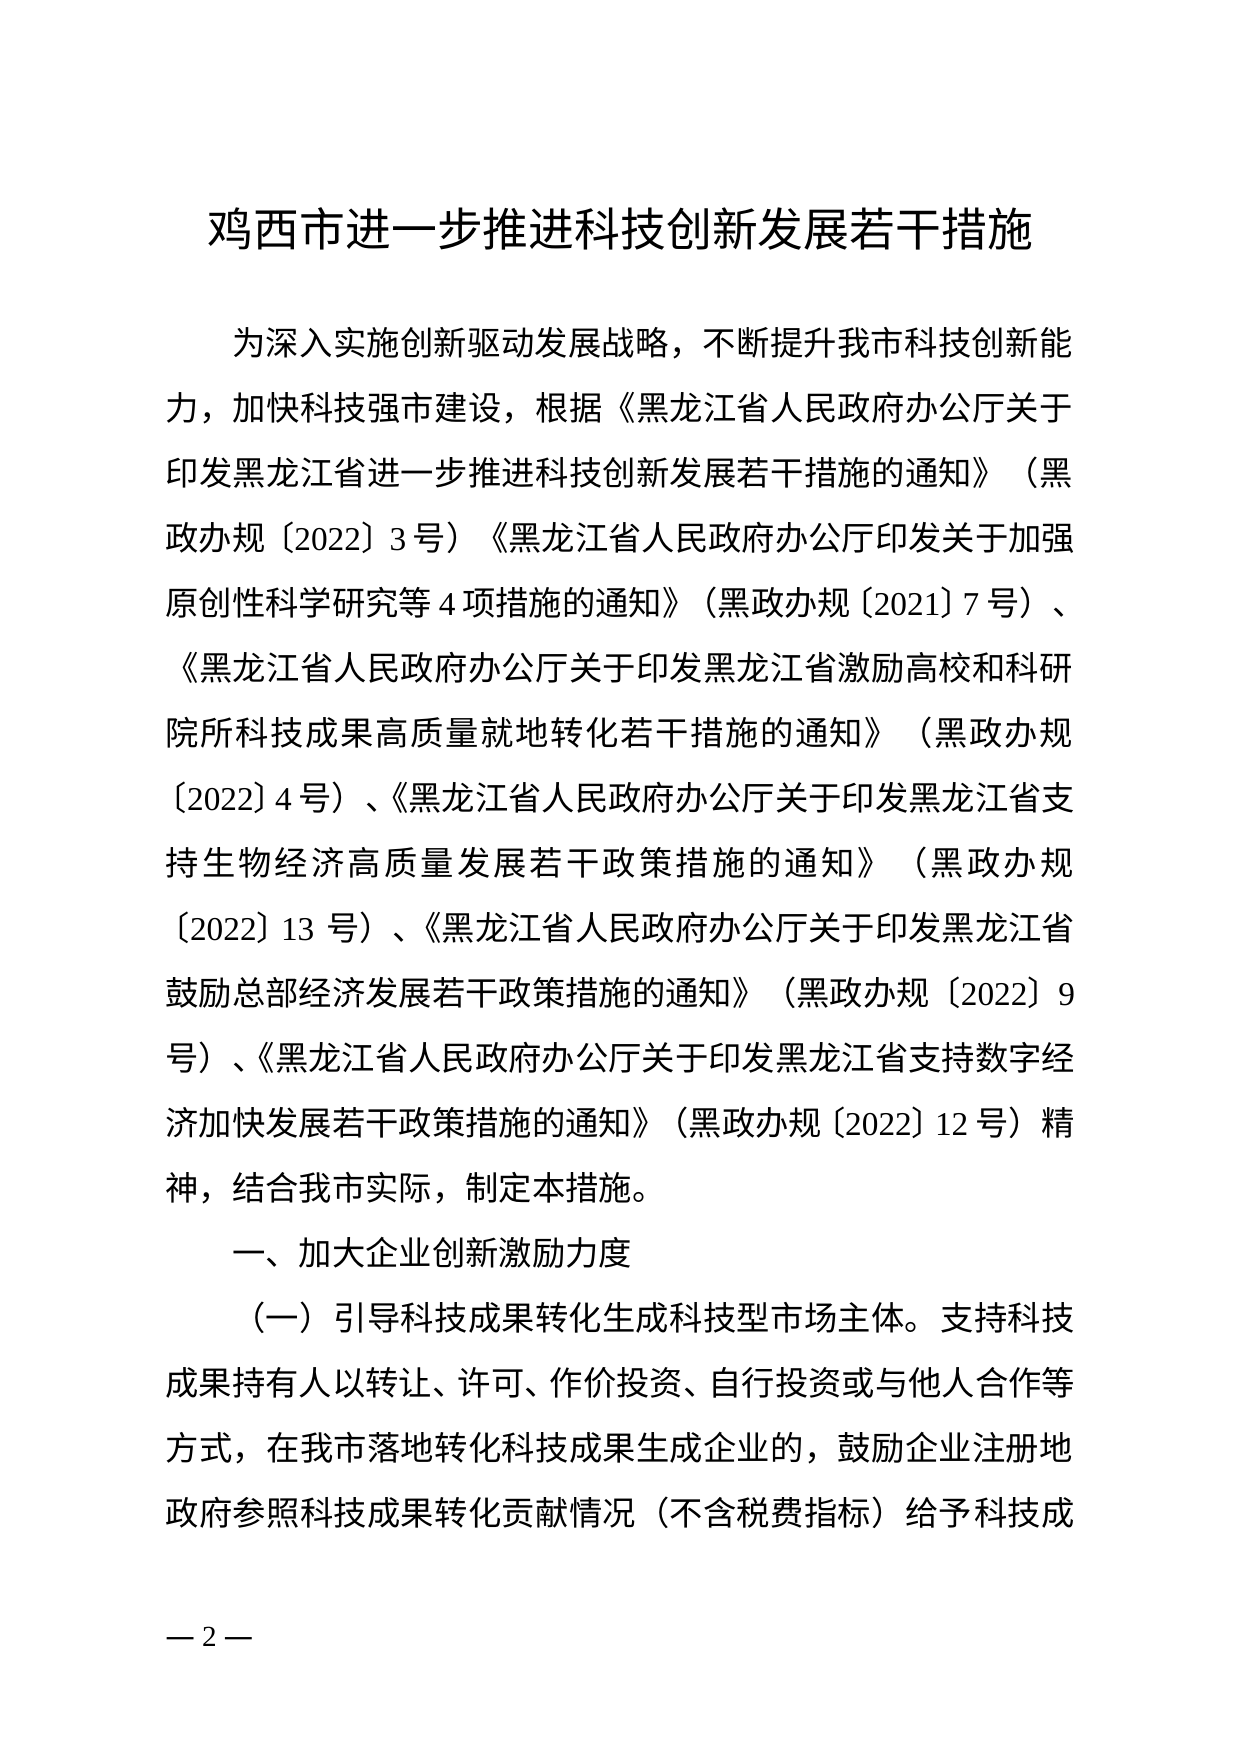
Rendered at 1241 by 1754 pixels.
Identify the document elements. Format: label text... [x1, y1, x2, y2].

text 一、加大企业创新激励力度 [165, 1218, 1075, 1283]
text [165, 1283, 1075, 1543]
text 为深入实施创新驱动发展战略，不断提升我市科技创新能力，加快科技强市建设，根据《黑龙江省人民政府办公厅关于印发黑龙江省进一步推进科技创新发展若干措施的通知》（黑政办规〔2022〕3号）《黑龙江省人民政府办公厅印发关于加强原创性科学研究等4项措施的通知》（黑政办规〔2021〕7号）、《黑龙江省人民政府办公厅关于印发黑龙江省激励高校和科研院所科技成果高质量就地转化若干措施的通知》（黑政办规〔2022〕4号）、《黑龙江省人民政府办公厅关于印发黑龙江省支持生物经济高质量发展若干政策措施的通知》（黑政办规〔2022〕13号）、《黑龙江省人民政府办公厅关于印发黑龙江省鼓励总部经济发展若干政策措施的通知》（黑政办规〔2022〕9号）、《黑龙江省人民政府办公厅关于印发黑龙江省支持数字经济加快发展若干政策措施的通知》（黑政办规〔2022〕12号）精神，结合我市实际，制定本措施。 [165, 308, 1075, 1218]
subtitle 鸡西市进一步推进科技创新发展若干措施 [165, 178, 1075, 276]
